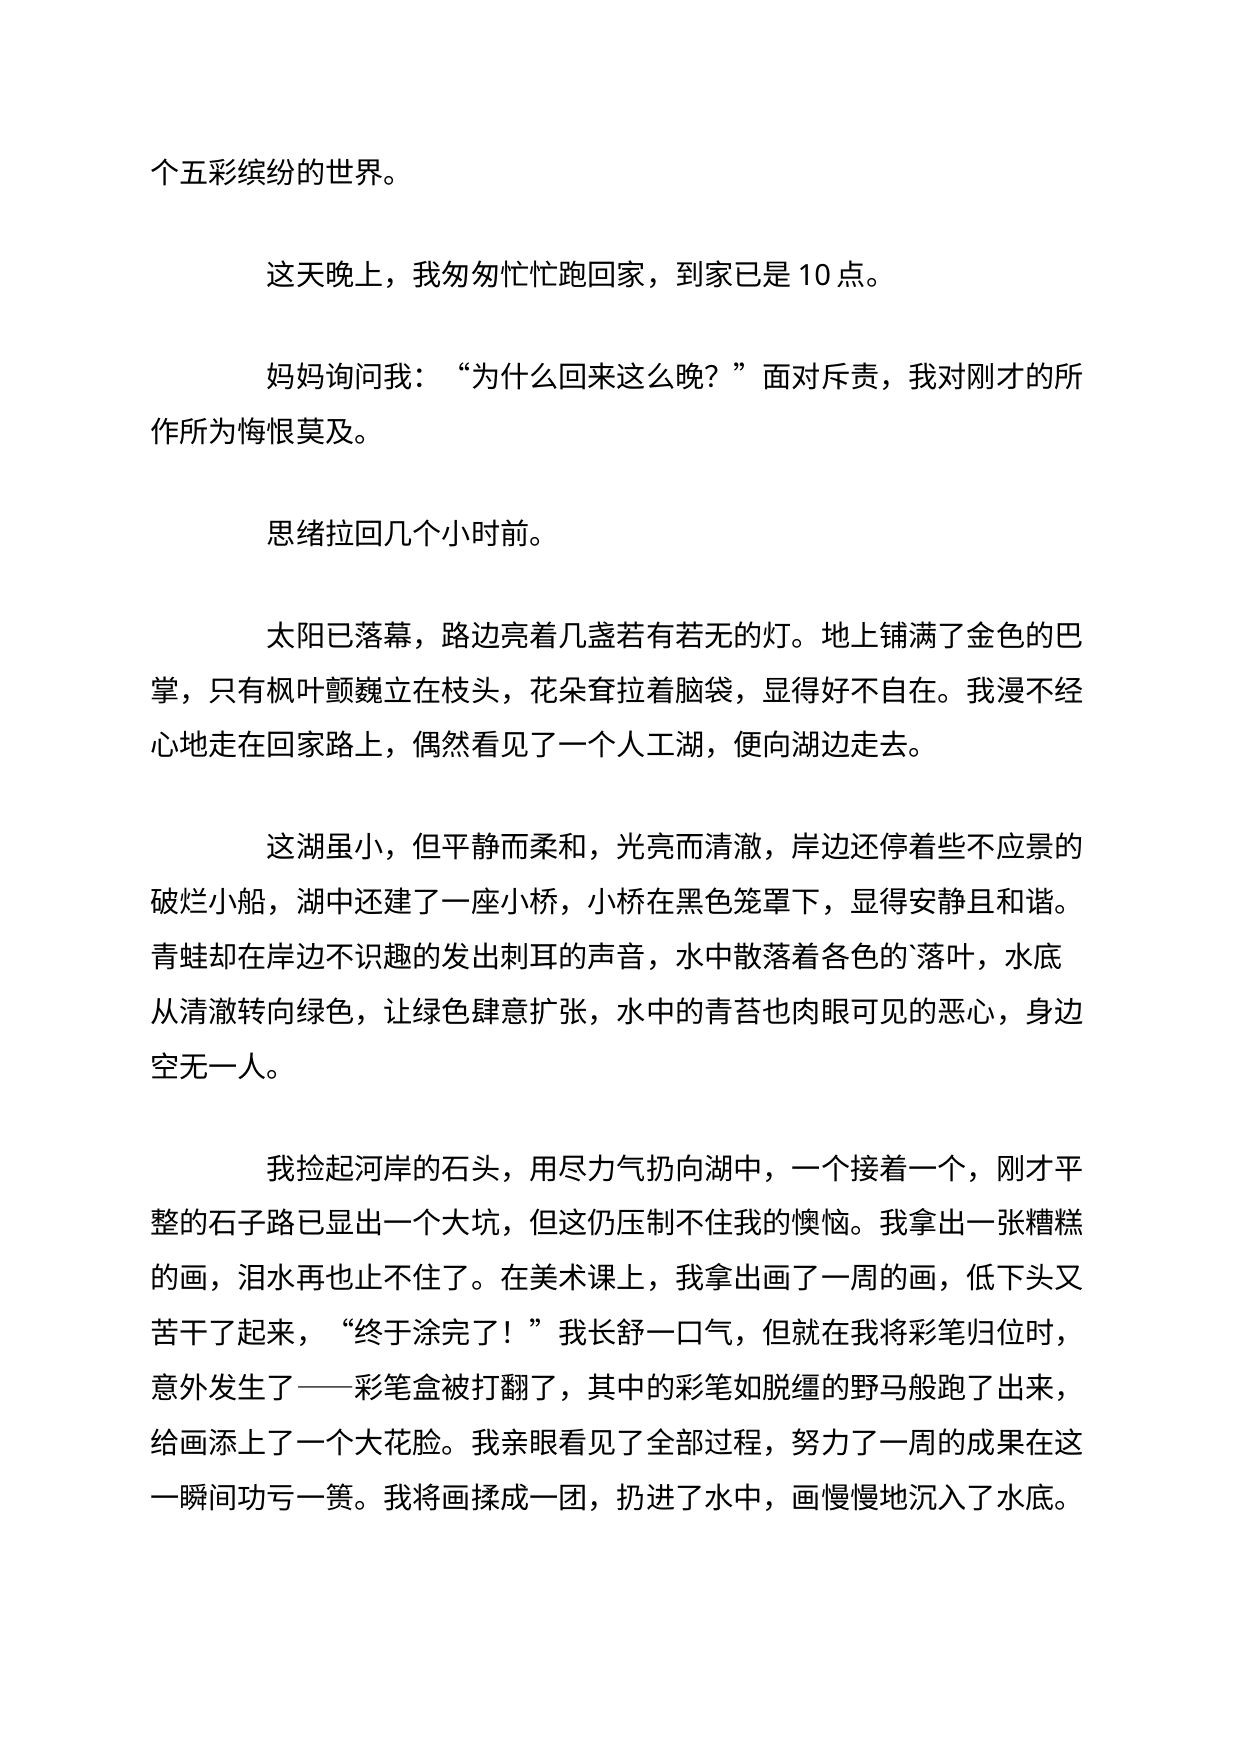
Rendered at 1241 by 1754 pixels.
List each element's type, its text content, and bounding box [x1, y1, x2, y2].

text 思绪拉回几个小时前。 [150, 510, 1090, 553]
text 这湖虽小，但平静而柔和，光亮而清澈，岸边还停着些不应景的破烂小船，湖中还建了一座小桥，小桥在黑色笼罩下，显得安静且和谐。青蛙却在岸边不识趣的发出刺耳的声音，水中散落着各色的`落叶，水底从清澈转向绿色，让绿色肆意扩张，水中的青苔也肉眼可见的恶心，身边空无一人。 [150, 824, 1090, 1086]
text 妈妈询问我：“为什么回来这么晚？”面对斥责，我对刚才的所作所为悔恨莫及。 [150, 354, 1090, 451]
text 这天晚上，我匆匆忙忙跑回家，到家已是10点。 [150, 252, 1090, 294]
text 太阳已落幕，路边亮着几盏若有若无的灯。地上铺满了金色的巴掌，只有枫叶颤巍立在枝头，花朵耷拉着脑袋，显得好不自在。我漫不经心地走在回家路上，偶然看见了一个人工湖，便向湖边走去。 [150, 612, 1090, 764]
text 我捡起河岸的石头，用尽力气扔向湖中，一个接着一个，刚才平整的石子路已显出一个大坑，但这仍压制不住我的懊恼。我拿出一张糟糕的画，泪水再也止不住了。在美术课上，我拿出画了一周的画，低下头又苦干了起来，“终于涂完了！”我长舒一口气，但就在我将彩笔归位时，意外发生了——彩笔盒被打翻了，其中的彩笔如脱缰的野马般跑了出来，给画添上了一个大花脸。我亲眼看见了全部过程，努力了一周的成果在这一瞬间功亏一篑。我将画揉成一团，扔进了水中，画慢慢地沉入了水底。 [150, 1145, 1090, 1517]
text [150, 150, 1090, 192]
